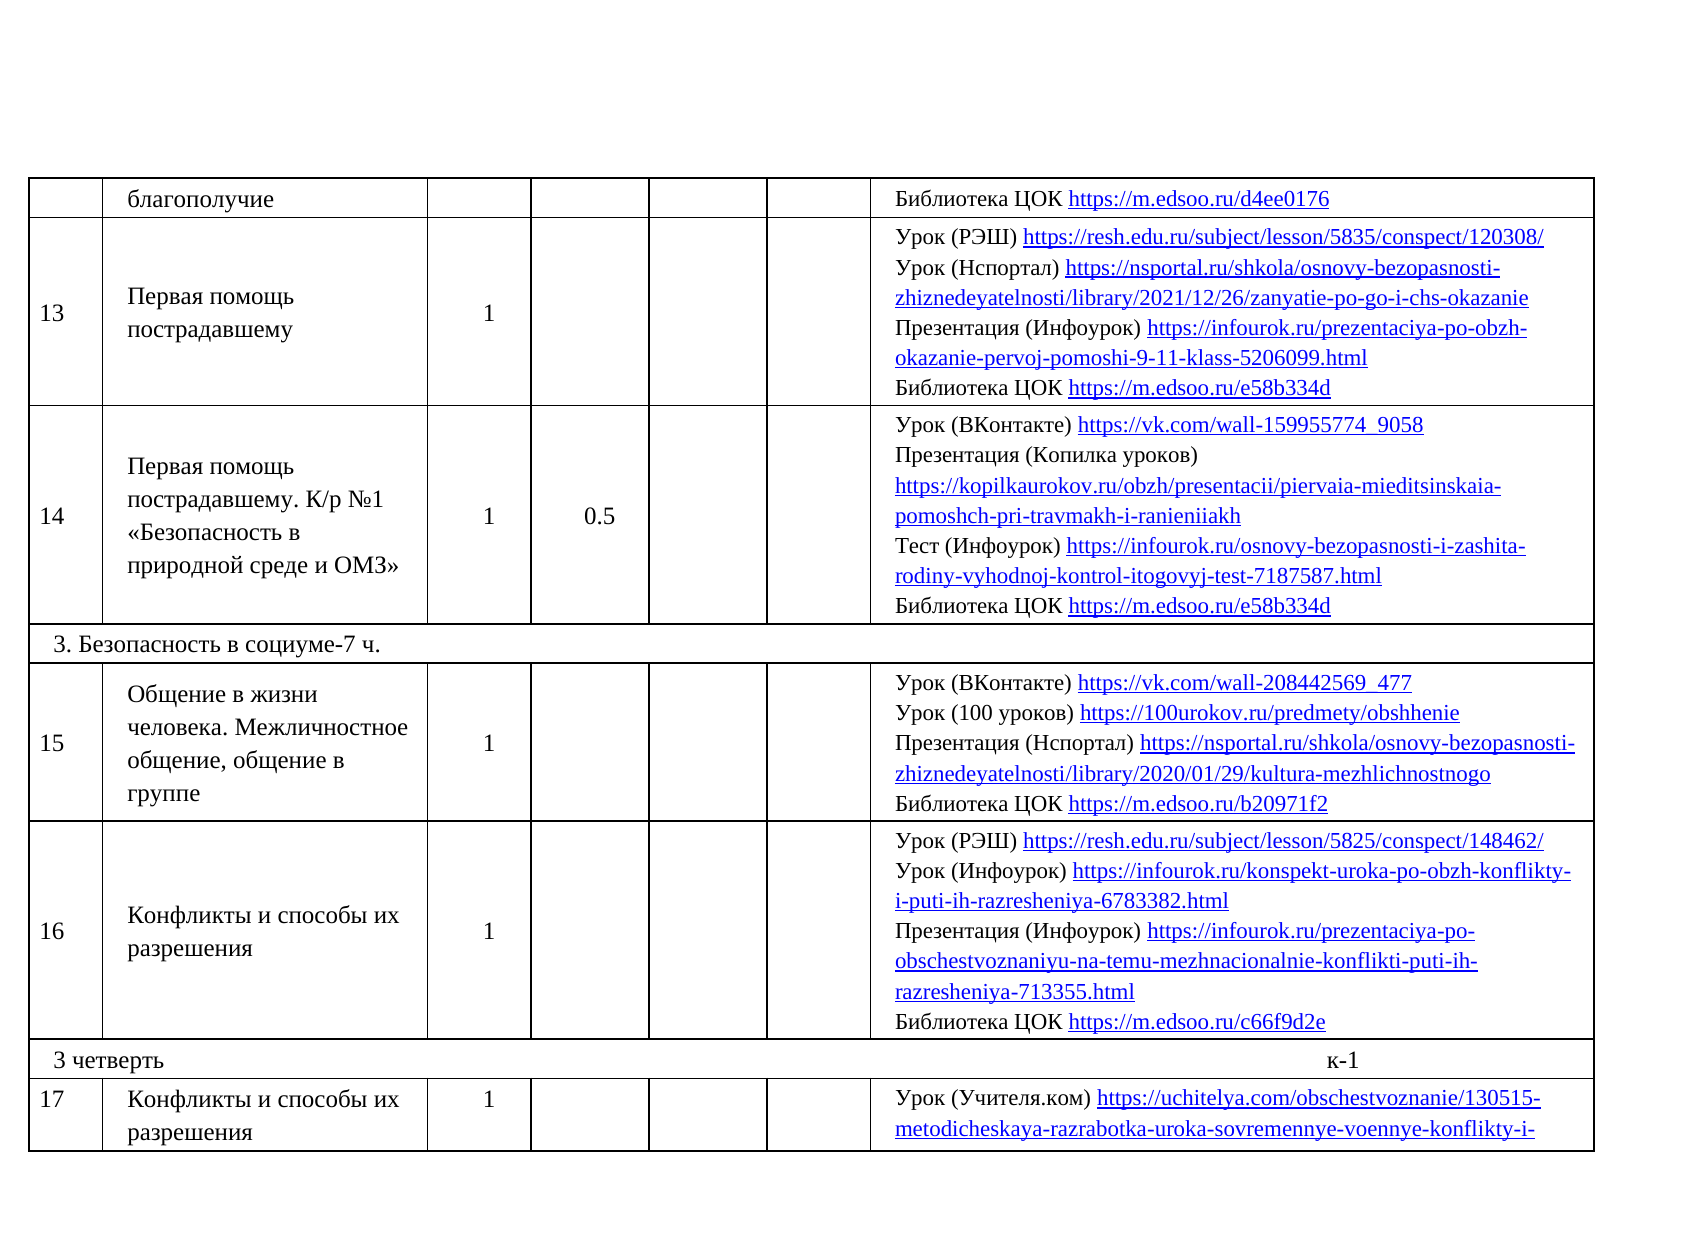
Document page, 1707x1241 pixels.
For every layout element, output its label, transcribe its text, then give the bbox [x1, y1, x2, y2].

table_cell 14 [30, 406, 102, 623]
table_cell [650, 406, 766, 623]
table_cell Урок (ВКонтакте) https://vk.com/wall-159955774_9058 Презентация (Копилка уроков) https://kopilkaurokov.ru/obzh/presentacii/piervaia-mieditsinskaia-pomoshch-pri-travmakh-i-ranieniiakh Тест (Инфоурок) https://infourok.ru/osnovy-bezopasnosti-i-zashita-rodiny-vyhodnoj-kontrol-itogovyj-test-7187587.html Библиотека ЦОК https://m.edsoo.ru/e58b334d [871, 406, 1593, 623]
table_cell Общение в жизни человека. Межличностное общение, общение в группе [103, 664, 427, 820]
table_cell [103, 179, 427, 217]
table_cell [532, 822, 648, 1038]
table_cell 1 [428, 664, 530, 820]
table_cell [532, 664, 648, 820]
table_cell [650, 822, 766, 1038]
table_cell [532, 1079, 648, 1150]
table_cell 16 [30, 822, 102, 1038]
table_cell Урок (РЭШ) https://resh.edu.ru/subject/lesson/5825/conspect/148462/ Урок (Инфоурок) https://infourok.ru/konspekt-uroka-po-obzh-konflikty-i-puti-ih-razresheniya-6783382.html Презентация (Инфоурок) https://infourok.ru/prezentaciya-po-obschestvoznaniyu-na-temu-mezhnacionalnie-konflikti-puti-ih-razresheniya-713355.html Библиотека ЦОК https://m.edsoo.ru/c66f9d2e [871, 822, 1593, 1038]
table_cell Первая помощь пострадавшему [103, 218, 427, 404]
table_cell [871, 179, 1593, 217]
table_cell 1 [428, 179, 530, 217]
table_cell [650, 1079, 766, 1150]
table_cell Конфликты и способы их разрешения [103, 822, 427, 1038]
table_cell 3. Безопасность в социуме-7 ч. [30, 625, 1593, 662]
table_cell [650, 218, 766, 404]
table_cell 1 [428, 822, 530, 1038]
table_cell [768, 406, 870, 623]
table_cell 1 [428, 218, 530, 404]
table_cell Первая помощь пострадавшему. К/р №1 «Безопасность в природной среде и ОМЗ» [103, 406, 427, 623]
table_cell [650, 179, 766, 217]
table_cell [650, 664, 766, 820]
table_cell 12 [30, 179, 102, 217]
table_cell 3 четверть к-1 [30, 1040, 1593, 1078]
table_cell [532, 179, 648, 217]
table_cell [768, 822, 870, 1038]
table_cell Урок (ВКонтакте) https://vk.com/wall-208442569_477 Урок (100 уроков) https://100urokov.ru/predmety/obshhenie Презентация (Нспортал) https://nsportal.ru/shkola/osnovy-bezopasnosti-zhiznedeyatelnosti/library/2020/01/29/kultura-mezhlichnostnogo Библиотека ЦОК https://m.edsoo.ru/b20971f2 [871, 664, 1593, 820]
table_cell [768, 218, 870, 404]
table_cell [103, 1079, 427, 1150]
table_cell [768, 1079, 870, 1150]
table_cell 1 [428, 1079, 530, 1150]
table_cell 17 [30, 1079, 102, 1150]
table_cell 13 [30, 218, 102, 404]
table_cell [532, 218, 648, 404]
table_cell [871, 1079, 1593, 1150]
table_cell 1 [428, 406, 530, 623]
table_cell 15 [30, 664, 102, 820]
table_cell Урок (РЭШ) https://resh.edu.ru/subject/lesson/5835/conspect/120308/ Урок (Нспортал) https://nsportal.ru/shkola/osnovy-bezopasnosti-zhiznedeyatelnosti/library/2021/12/26/zanyatie-po-go-i-chs-okazanie Презентация (Инфоурок) https://infourok.ru/prezentaciya-po-obzh-okazanie-pervoj-pomoshi-9-11-klass-5206099.html Библиотека ЦОК https://m.edsoo.ru/e58b334d [871, 218, 1593, 404]
table_cell [768, 664, 870, 820]
table_cell 0.5 [532, 406, 648, 623]
table_cell [768, 179, 870, 217]
